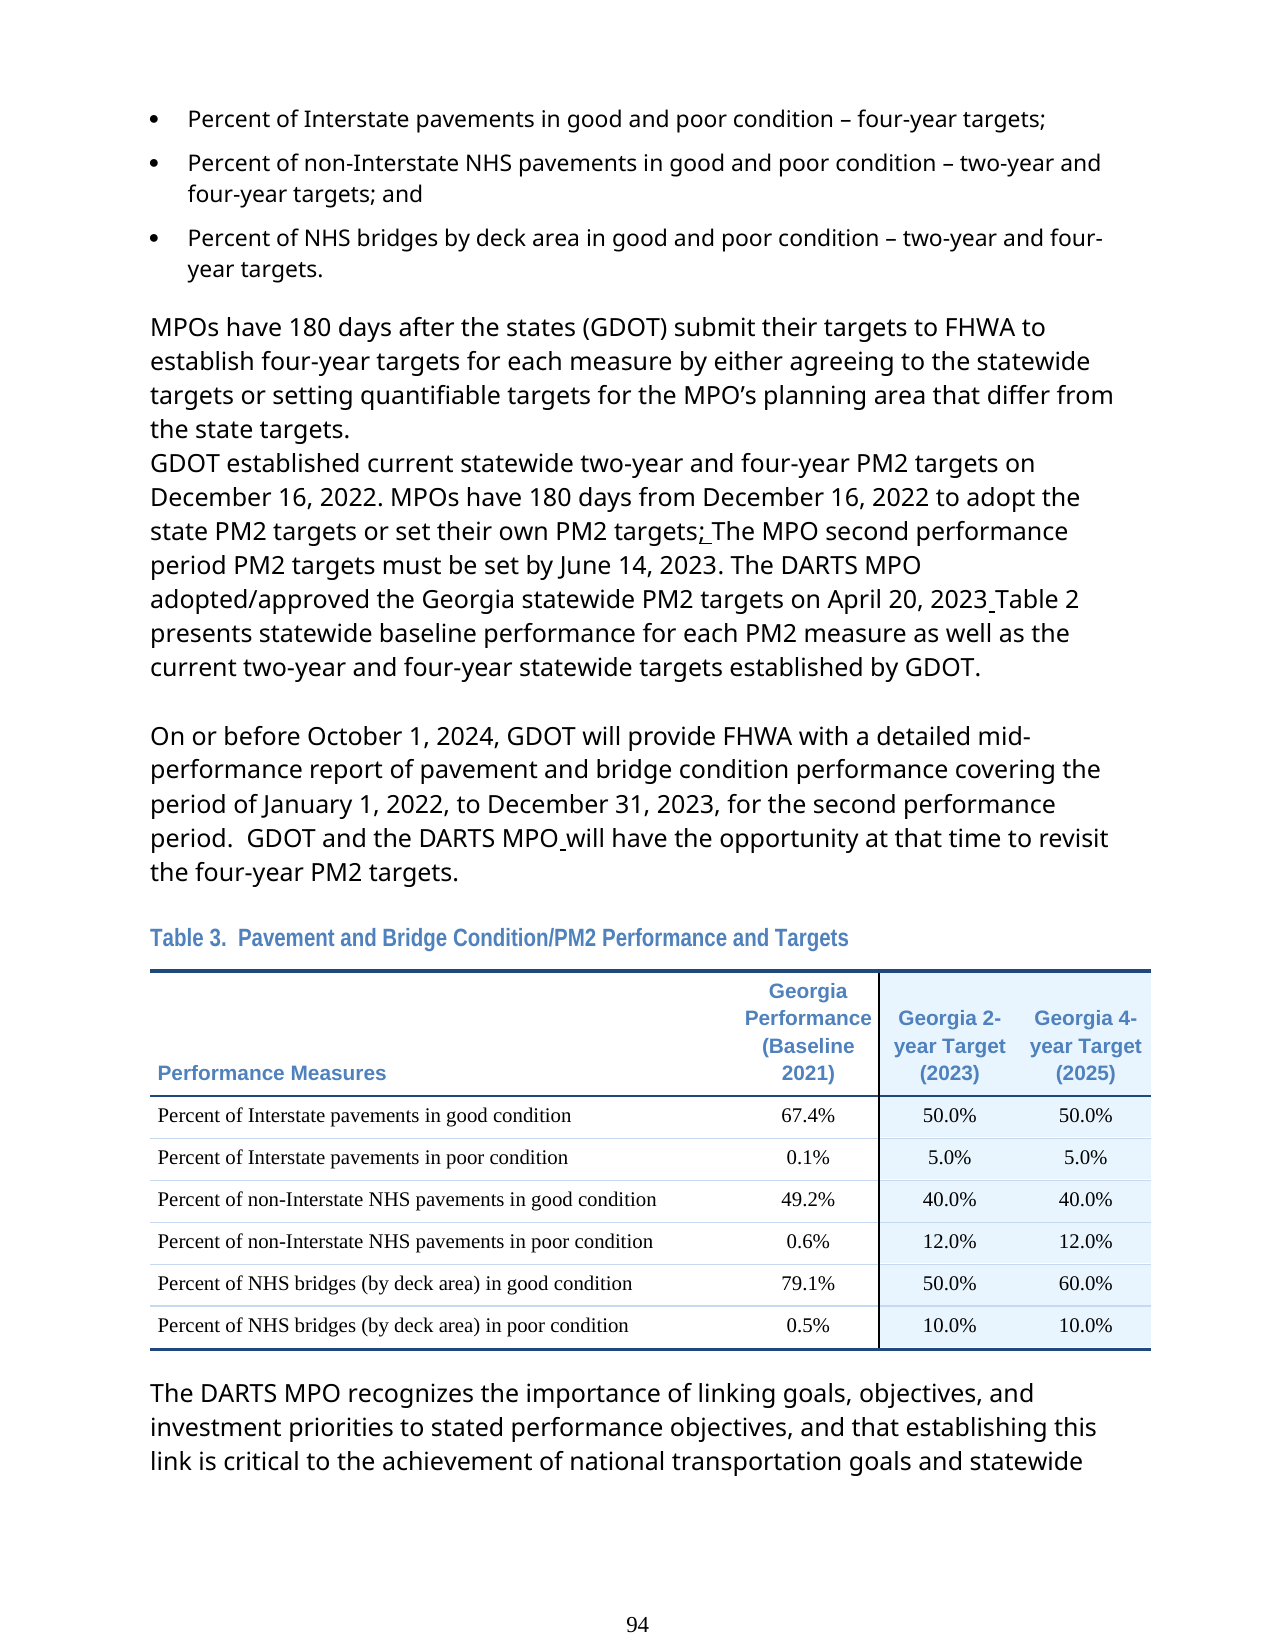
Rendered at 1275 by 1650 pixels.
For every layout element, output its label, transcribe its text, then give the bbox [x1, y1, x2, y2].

table_header Georgia 2-year Target (2023) [880, 973, 1020, 1095]
table_cell 5.0% [880, 1139, 1020, 1179]
table_cell 10.0% [880, 1307, 1020, 1347]
text On or before October 1, 2024, GDOT will provide FHWA with a detailed mid-performance report of pavement and bridge condition performance covering the period of January 1, 2022, to December 31, 2023, for the second performance period. GDOT and the DARTS MPO will have the opportunity at that time to revisit the four-year PM2 targets. [150, 718, 1125, 888]
table_header Georgia 4-year Target (2025) [1020, 973, 1151, 1095]
list Percent of NHS bridges by deck area in good and poor condition – two-year and four-year targets. [150, 222, 1125, 284]
table_cell 49.2% [737, 1181, 878, 1221]
table_cell 12.0% [1020, 1223, 1151, 1263]
text Table 3. Pavement and Bridge Condition/PM2 Performance and Targets [150, 922, 1125, 951]
table_header Performance Measures [150, 973, 737, 1095]
table_cell 67.4% [737, 1097, 878, 1137]
table_cell Percent of Interstate pavements in good condition [150, 1097, 737, 1137]
table_cell 0.1% [737, 1139, 878, 1179]
text MPOs have 180 days after the states (GDOT) submit their targets to FHWA to establish four-year targets for each measure by either agreeing to the statewide targets or setting quantifiable targets for the MPO’s planning area that differ from the state targets. [150, 309, 1125, 446]
list Percent of non-Interstate NHS pavements in good and poor condition – two-year and four-year targets; and [150, 147, 1125, 209]
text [150, 1376, 1125, 1478]
list Percent of Interstate pavements in good and poor condition – four-year targets; [150, 103, 1125, 134]
table_cell 0.5% [737, 1307, 878, 1347]
table_cell Percent of Interstate pavements in poor condition [150, 1139, 737, 1179]
table_cell 60.0% [1020, 1265, 1151, 1305]
table_cell 12.0% [880, 1223, 1020, 1263]
table_cell 79.1% [737, 1265, 878, 1305]
table_cell 50.0% [880, 1265, 1020, 1305]
table_cell 10.0% [1020, 1307, 1151, 1347]
table_cell 50.0% [1020, 1097, 1151, 1137]
table_cell Percent of NHS bridges (by deck area) in good condition [150, 1265, 737, 1305]
table_header Georgia Performance (Baseline 2021) [737, 973, 878, 1095]
table_cell Percent of non-Interstate NHS pavements in poor condition [150, 1223, 737, 1263]
text GDOT established current statewide two-year and four-year PM2 targets on December 16, 2022. MPOs have 180 days from December 16, 2022 to adopt the state PM2 targets or set their own PM2 targets; The MPO second performance period PM2 targets must be set by June 14, 2023. The DARTS MPO adopted/approved the Georgia statewide PM2 targets on April 20, 2023 Table 2 presents statewide baseline performance for each PM2 measure as well as the current two-year and four-year statewide targets established by GDOT. [150, 446, 1125, 684]
table_cell Percent of non-Interstate NHS pavements in good condition [150, 1181, 737, 1221]
table_cell 0.6% [737, 1223, 878, 1263]
table_cell 5.0% [1020, 1139, 1151, 1179]
table_cell 50.0% [880, 1097, 1020, 1137]
table_cell Percent of NHS bridges (by deck area) in poor condition [150, 1307, 737, 1347]
table_cell 40.0% [1020, 1181, 1151, 1221]
table_cell 40.0% [880, 1181, 1020, 1221]
